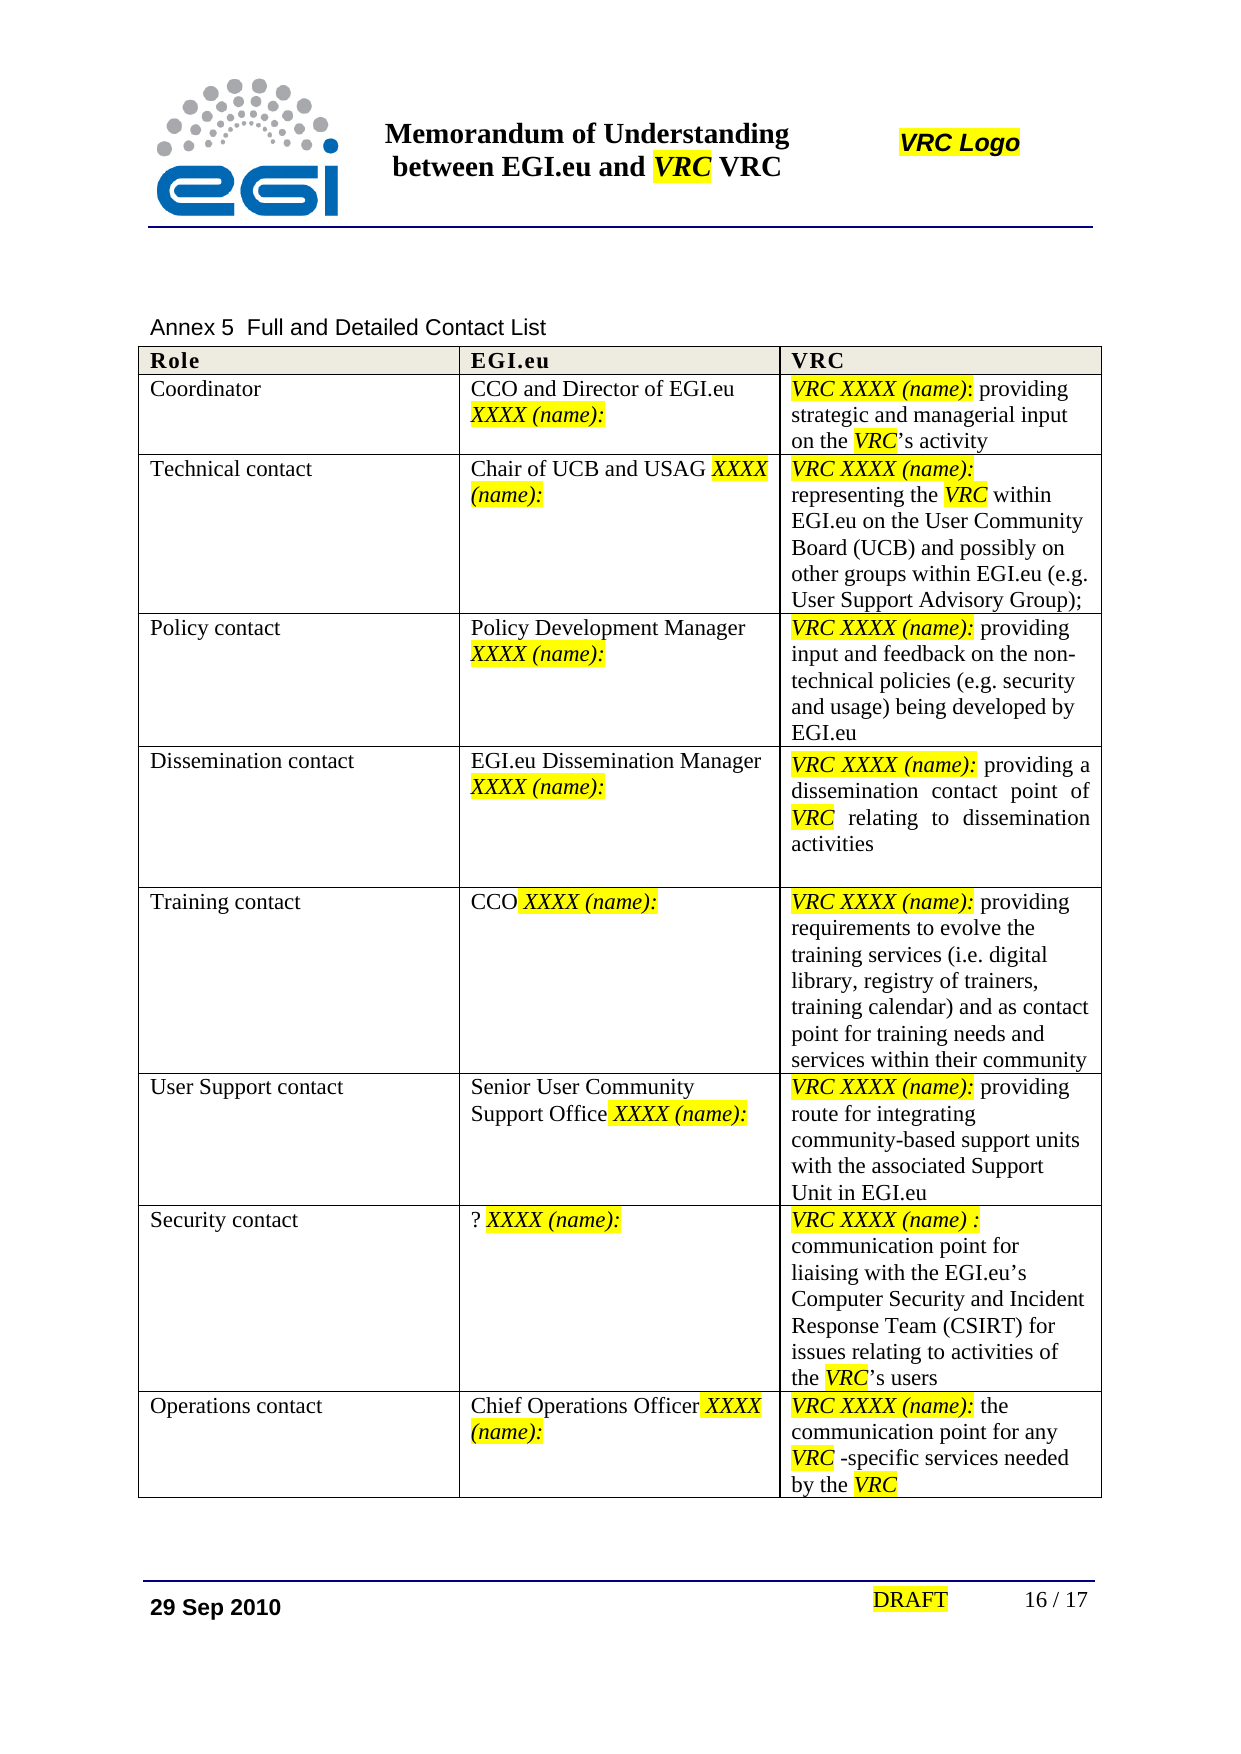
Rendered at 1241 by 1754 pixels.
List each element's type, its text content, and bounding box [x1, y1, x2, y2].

table_cell VRC XXXX (name) : communication point for liaising with the EGI.eu’s Computer Security and Incident Response Team (CSIRT) for issues relating to activities of the VRC’s users [781, 1206, 1101, 1391]
table_cell Operations contact [139, 1392, 459, 1497]
table_cell CCO XXXX (name): [460, 888, 779, 1072]
table_cell VRC XXXX (name): providing a dissemination contact point of VRC relating to dissemination activities [781, 747, 1101, 887]
table_cell Policy Development Manager XXXX (name): [460, 614, 779, 746]
table_cell EGI.eu Dissemination Manager XXXX (name): [460, 747, 779, 887]
table_header EGI.eu [460, 347, 779, 374]
table_cell Security contact [139, 1206, 459, 1391]
subtitle Full and Detailed Contact List [150, 314, 1090, 340]
table_cell Chief Operations Officer XXXX (name): [460, 1392, 779, 1497]
table_cell Training contact [139, 888, 459, 1072]
table_cell VRC XXXX (name): providing input and feedback on the non-technical policies (e.g. security and usage) being developed by EGI.eu [781, 614, 1101, 746]
table_cell ? XXXX (name): [460, 1206, 779, 1391]
table_cell CCO and Director of EGI.eu XXXX (name): [460, 375, 779, 454]
table_header Role [139, 347, 459, 374]
table_cell VRC XXXX (name): providing strategic and managerial input on the VRC’s activity [781, 375, 1101, 454]
table_cell Chair of UCB and USAG XXXX (name): [460, 455, 779, 613]
table_cell Coordinator [139, 375, 459, 454]
table_cell VRC XXXX (name): providing route for integrating community-based support units with the associated Support Unit in EGI.eu [781, 1074, 1101, 1205]
table_header VRC [781, 347, 1101, 374]
table_cell VRC XXXX (name): providing requirements to evolve the training services (i.e. digital library, registry of trainers, training calendar) and as contact point for training needs and services within their community [781, 888, 1101, 1072]
table_cell Technical contact [139, 455, 459, 613]
table_cell Dissemination contact [139, 747, 459, 887]
picture [155, 77, 340, 218]
table_cell Senior User Community Support Office XXXX (name): [460, 1074, 779, 1205]
table_cell VRC XXXX (name): representing the VRC within EGI.eu on the User Community Board (UCB) and possibly on other groups within EGI.eu (e.g. User Support Advisory Group); [781, 455, 1101, 613]
table_cell User Support contact [139, 1074, 459, 1205]
table_cell VRC XXXX (name): the communication point for any VRC -specific services needed by the VRC [781, 1392, 1101, 1497]
table_cell Policy contact [139, 614, 459, 746]
